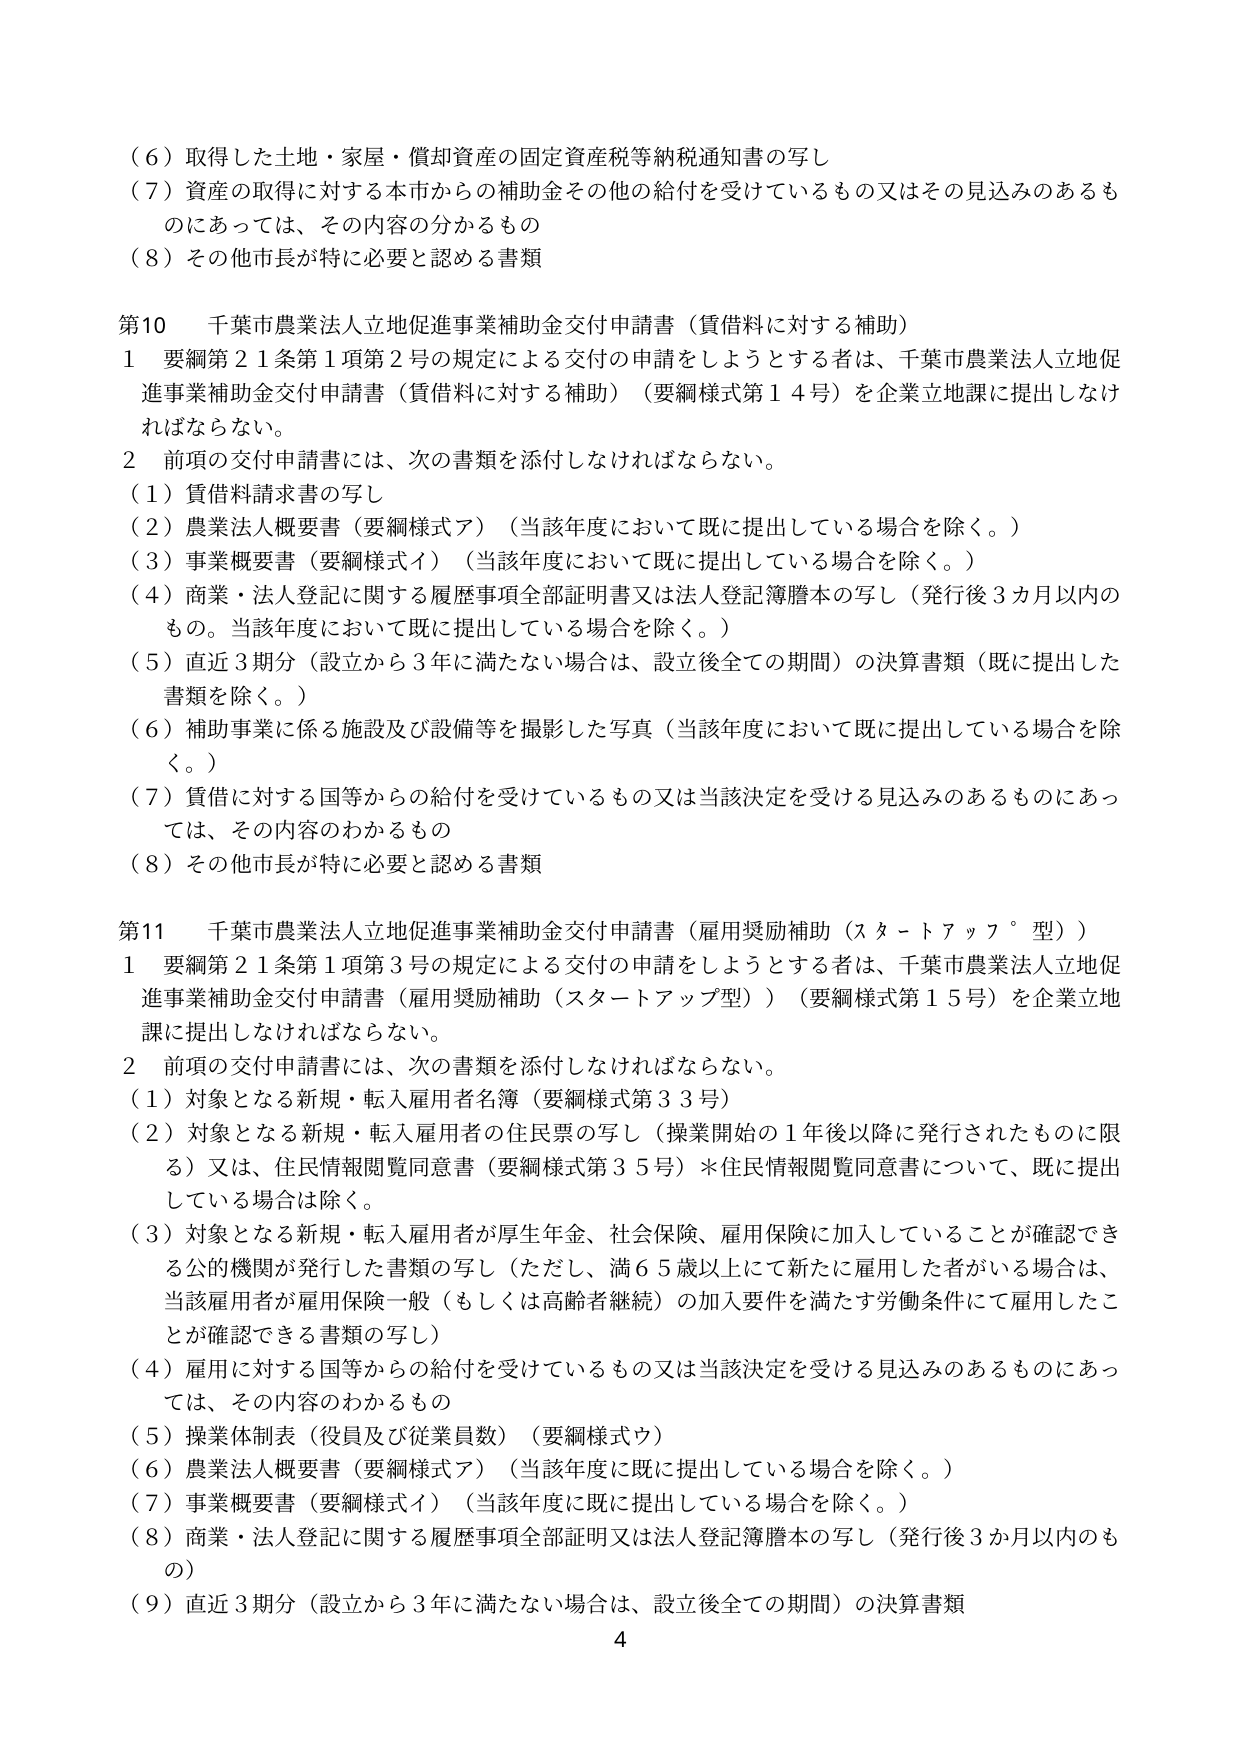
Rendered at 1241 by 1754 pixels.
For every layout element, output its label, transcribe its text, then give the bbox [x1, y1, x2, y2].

text ２ 前項の交付申請書には、次の書類を添付しなければならない。 [118, 442, 1122, 476]
text １ 要綱第２１条第１項第３号の規定による交付の申請をしようとする者は、千葉市農業法人立地促進事業補助金交付申請書（雇用奨励補助（スタートアップ型））（要綱様式第１５号）を企業立地課に提出しなければならない。 [118, 947, 1122, 1048]
text （８）その他市長が特に必要と認める書類 [118, 846, 1122, 880]
text （９）直近３期分（設立から３年に満たない場合は、設立後全ての期間）の決算書類 [118, 1586, 1122, 1620]
text （６）補助事業に係る施設及び設備等を撮影した写真（当該年度において既に提出している場合を除く。） [118, 711, 1122, 779]
text （３）事業概要書（要綱様式イ）（当該年度において既に提出している場合を除く。） [118, 543, 1122, 577]
text （６）農業法人概要書（要綱様式ア）（当該年度に既に提出している場合を除く。） [118, 1452, 1122, 1485]
text （１）賃借料請求書の写し [118, 476, 1122, 509]
text （５）操業体制表（役員及び従業員数）（要綱様式ウ） [118, 1418, 1122, 1452]
text （８）その他市長が特に必要と認める書類 [118, 240, 1122, 274]
text 第10 千葉市農業法人立地促進事業補助金交付申請書（賃借料に対する補助） [118, 308, 1122, 341]
text （５）直近３期分（設立から３年に満たない場合は、設立後全ての期間）の決算書類（既に提出した書類を除く。） [118, 644, 1122, 711]
text （７）事業概要書（要綱様式イ）（当該年度に既に提出している場合を除く。） [118, 1485, 1122, 1519]
text １ 要綱第２１条第１項第２号の規定による交付の申請をしようとする者は、千葉市農業法人立地促進事業補助金交付申請書（賃借料に対する補助）（要綱様式第１４号）を企業立地課に提出しなければならない。 [118, 341, 1122, 442]
text 第11 千葉市農業法人立地促進事業補助金交付申請書（雇用奨励補助（ｽﾀｰﾄｱｯﾌﾟ型）） [118, 913, 1122, 947]
text ２ 前項の交付申請書には、次の書類を添付しなければならない。 [118, 1048, 1122, 1082]
text （１）対象となる新規・転入雇用者名簿（要綱様式第３３号） [118, 1082, 1122, 1115]
text （４）雇用に対する国等からの給付を受けているもの又は当該決定を受ける見込みのあるものにあっては、その内容のわかるもの [118, 1351, 1122, 1418]
text （４）商業・法人登記に関する履歴事項全部証明書又は法人登記簿謄本の写し（発行後３カ月以内のもの。当該年度において既に提出している場合を除く。） [118, 577, 1122, 644]
text （７）資産の取得に対する本市からの補助金その他の給付を受けているもの又はその見込みのあるものにあっては、その内容の分かるもの [118, 173, 1122, 240]
text （３）対象となる新規・転入雇用者が厚生年金、社会保険、雇用保険に加入していることが確認できる公的機関が発行した書類の写し（ただし、満６５歳以上にて新たに雇用した者がいる場合は、当該雇用者が雇用保険一般（もしくは高齢者継続）の加入要件を満たす労働条件にて雇用したことが確認できる書類の写し） [118, 1216, 1122, 1351]
text （６）取得した土地・家屋・償却資産の固定資産税等納税通知書の写し [118, 139, 1122, 173]
text （８）商業・法人登記に関する履歴事項全部証明又は法人登記簿謄本の写し（発行後３か月以内のもの） [118, 1519, 1122, 1586]
text （２）農業法人概要書（要綱様式ア）（当該年度において既に提出している場合を除く。） [118, 509, 1122, 543]
text （７）賃借に対する国等からの給付を受けているもの又は当該決定を受ける見込みのあるものにあっては、その内容のわかるもの [118, 779, 1122, 846]
text （２）対象となる新規・転入雇用者の住民票の写し（操業開始の１年後以降に発行されたものに限る）又は、住民情報閲覧同意書（要綱様式第３５号）＊住民情報閲覧同意書について、既に提出している場合は除く。 [118, 1115, 1122, 1216]
